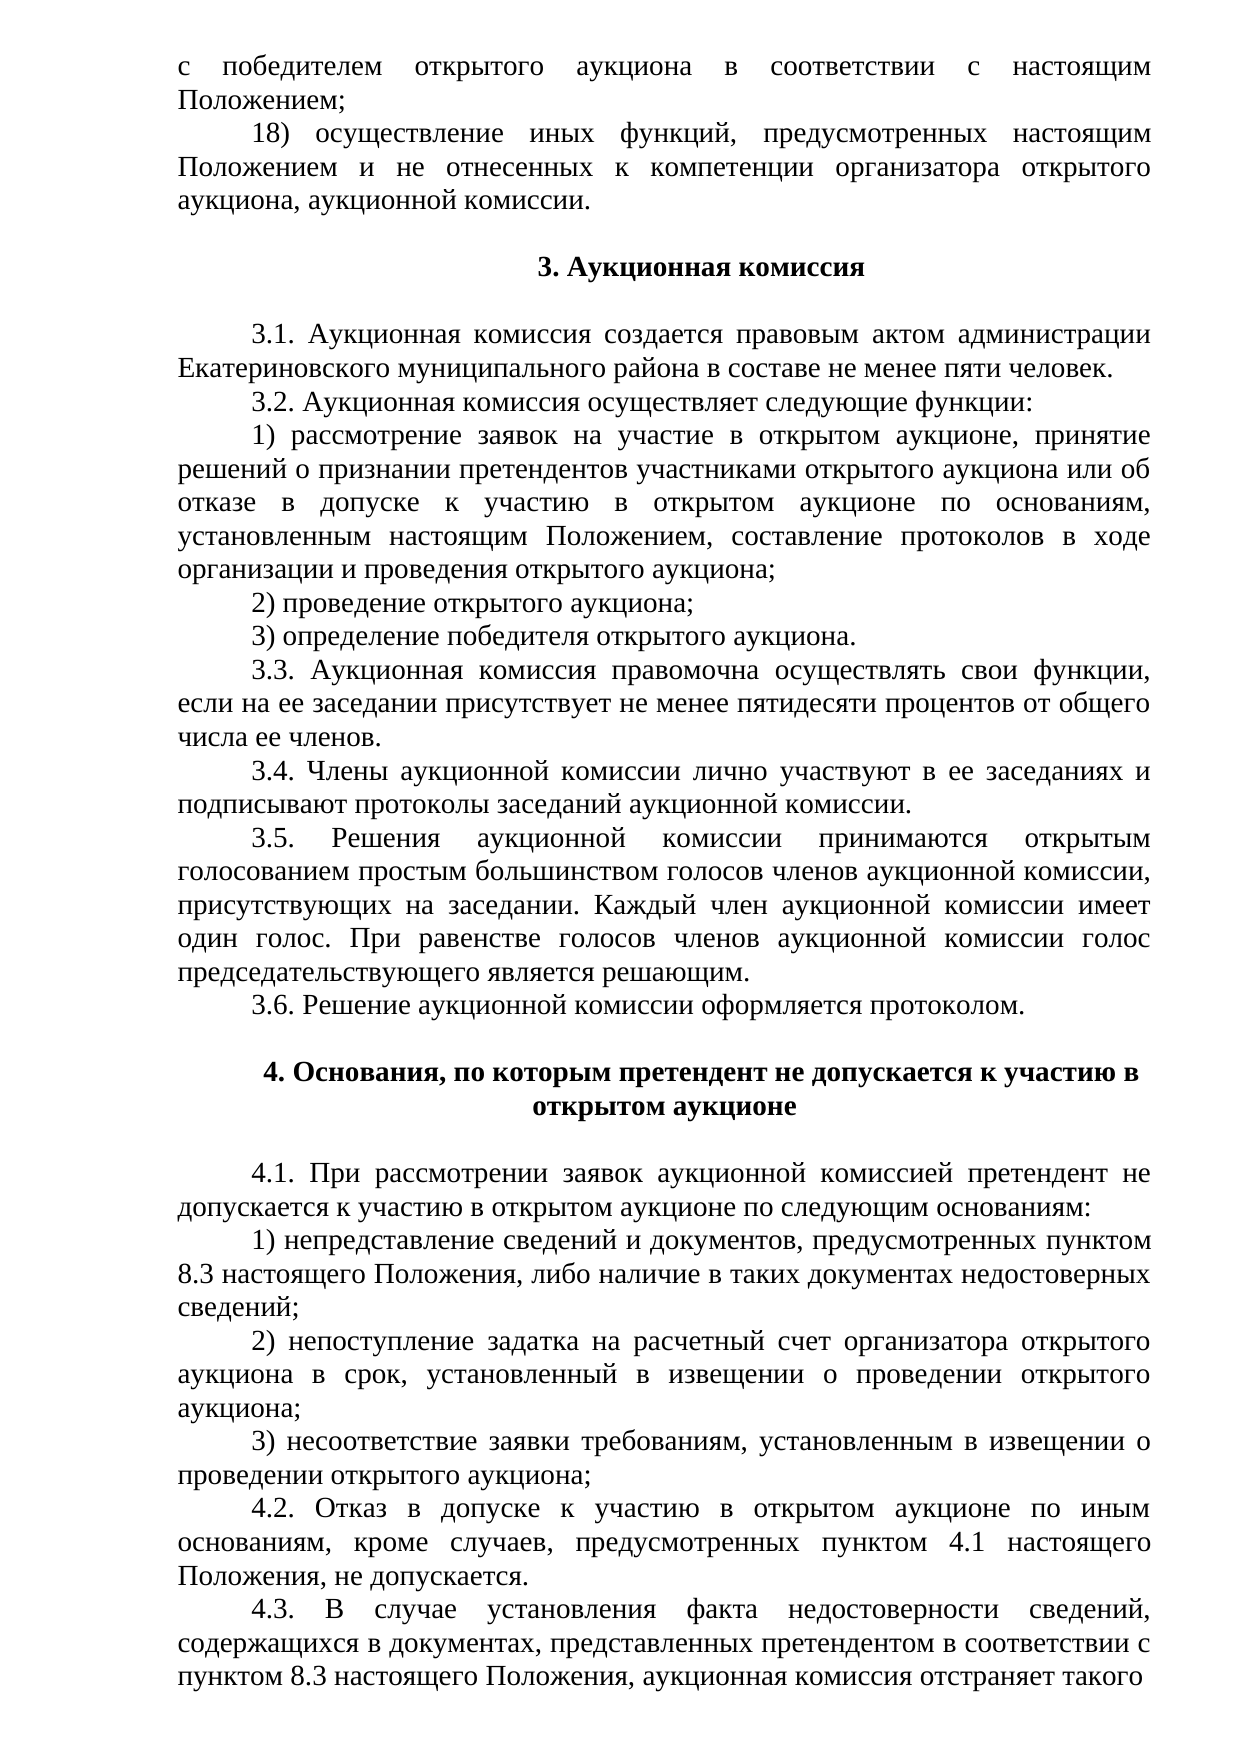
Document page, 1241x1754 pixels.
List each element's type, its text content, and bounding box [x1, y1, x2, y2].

text 4.1. При рассмотрении заявок аукционной комиссией претендент не допускается к участию в открытом аукционе по следующим основаниям: [177, 1155, 1152, 1222]
text 3) определение победителя открытого аукциона. [177, 618, 1152, 652]
text 2) непоступление задатка на расчетный счет организатора открытого аукциона в срок, установленный в извещении о проведении открытого аукциона; [177, 1323, 1152, 1423]
text 1) рассмотрение заявок на участие в открытом аукционе, принятие решений о признании претендентов участниками открытого аукциона или об отказе в допуске к участию в открытом аукционе по основаниям, установленным настоящим Положением, составление протоколов в ходе организации и проведения открытого аукциона; [177, 417, 1152, 585]
text 4.3. В случае установления факта недостоверности сведений, содержащихся в документах, представленных претендентом в соответствии с пунктом 8.3 настоящего Положения, аукционная комиссия отстраняет такого [177, 1591, 1152, 1692]
text 3.2. Аукционная комиссия осуществляет следующие функции: [177, 384, 1152, 417]
text 1) непредставление сведений и документов, предусмотренных пунктом 8.3 настоящего Положения, либо наличие в таких документах недостоверных сведений; [177, 1222, 1152, 1323]
text 2) проведение открытого аукциона; [177, 585, 1152, 618]
text 3.3. Аукционная комиссия правомочна осуществлять свои функции, если на ее заседании присутствует не менее пятидесяти процентов от общего числа ее членов. [177, 652, 1152, 753]
text с победителем открытого аукциона в соответствии с настоящим Положением; [177, 48, 1152, 115]
text 3.1. Аукционная комиссия создается правовым актом администрации Екатериновского муниципального района в составе не менее пяти человек. [177, 317, 1152, 384]
text 3) несоответствие заявки требованиям, установленным в извещении о проведении открытого аукциона; [177, 1423, 1152, 1491]
text 4. Основания, по которым претендент не допускается к участию в открытом аукционе [177, 1054, 1152, 1122]
text 3. Аукционная комиссия [177, 249, 1152, 283]
text 4.2. Отказ в допуске к участию в открытом аукционе по иным основаниям, кроме случаев, предусмотренных пунктом 4.1 настоящего Положения, не допускается. [177, 1491, 1152, 1591]
text 18) осуществление иных функций, предусмотренных настоящим Положением и не отнесенных к компетенции организатора открытого аукциона, аукционной комиссии. [177, 115, 1152, 216]
text 3.5. Решения аукционной комиссии принимаются открытым голосованием простым большинством голосов членов аукционной комиссии, присутствующих на заседании. Каждый член аукционной комиссии имеет один голос. При равенстве голосов членов аукционной комиссии голос председательствующего является решающим. [177, 820, 1152, 987]
text 3.4. Члены аукционной комиссии лично участвуют в ее заседаниях и подписывают протоколы заседаний аукционной комиссии. [177, 753, 1152, 820]
text 3.6. Решение аукционной комиссии оформляется протоколом. [177, 987, 1152, 1021]
